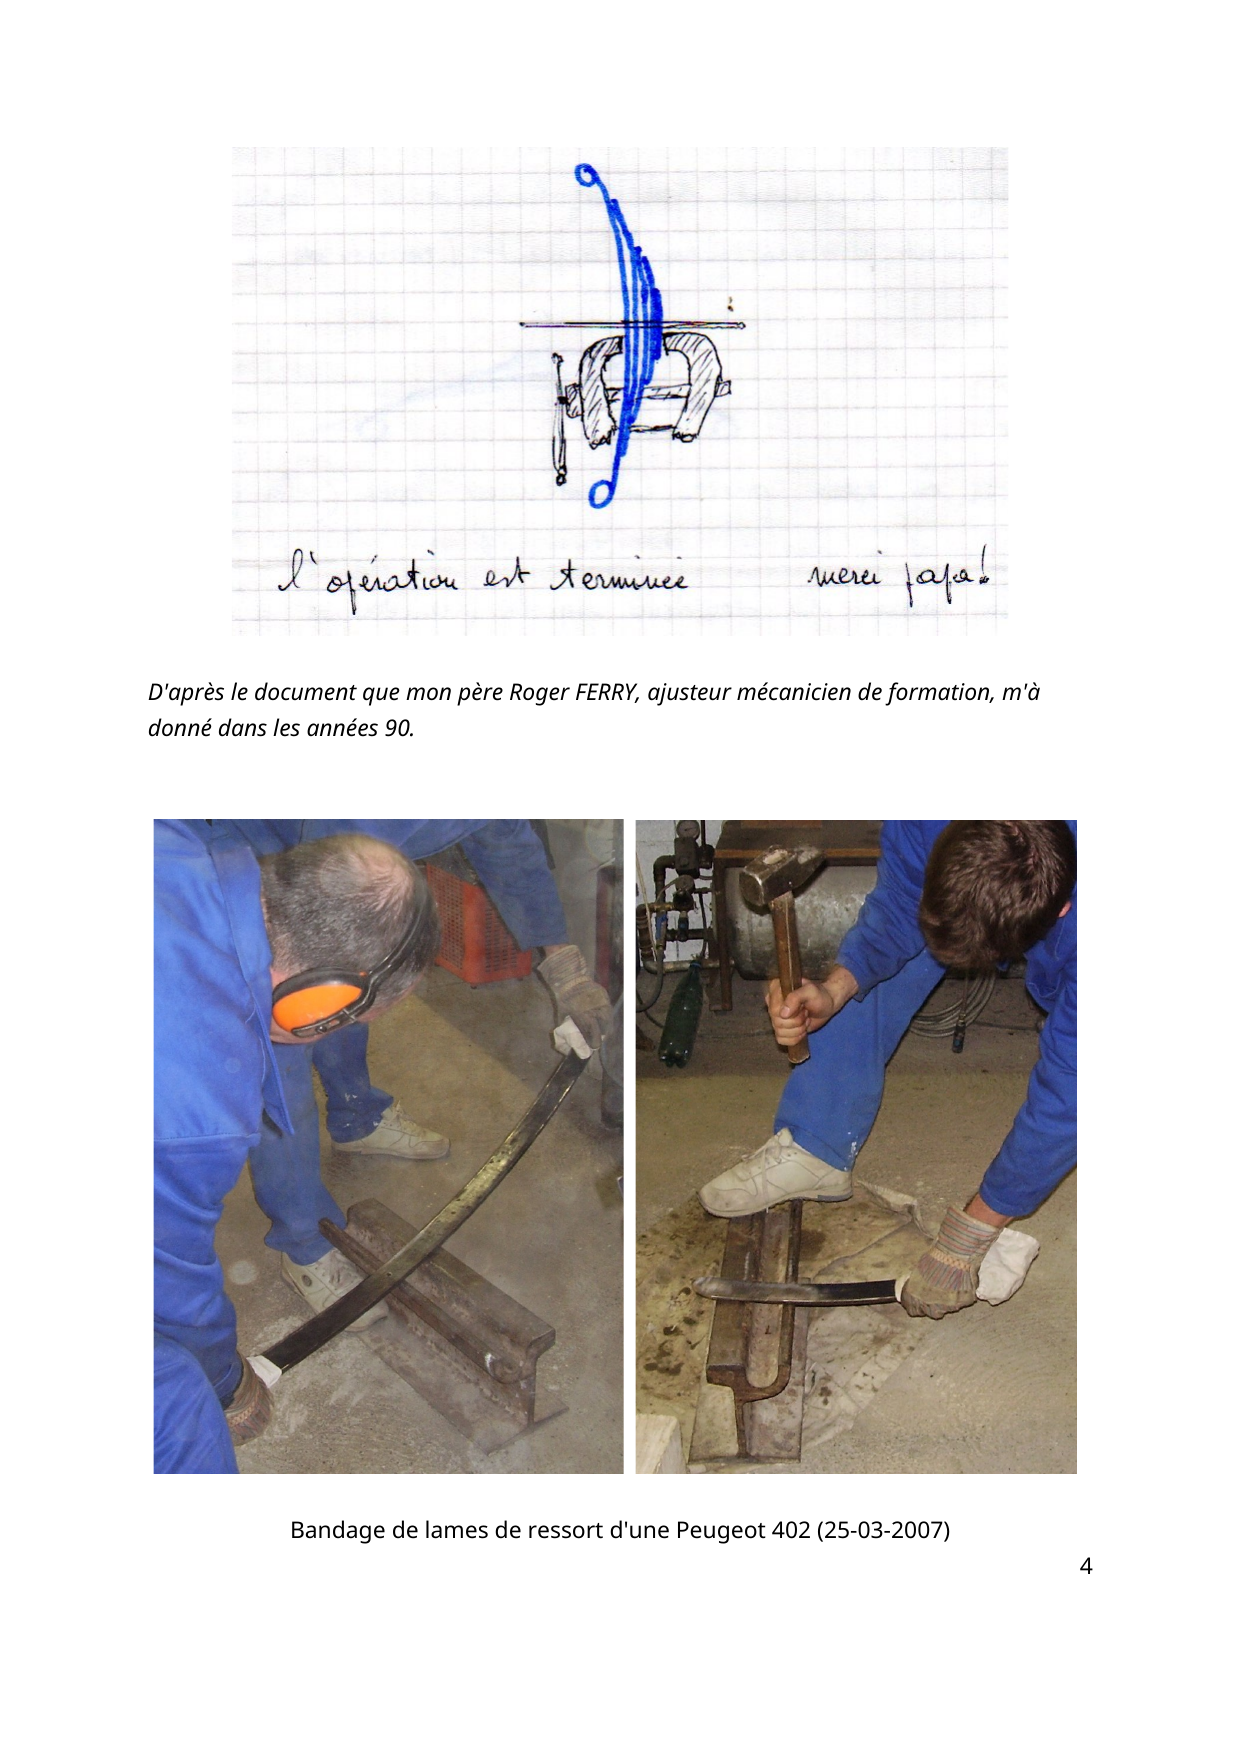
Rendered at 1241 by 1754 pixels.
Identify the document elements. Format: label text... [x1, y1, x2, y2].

picture [635, 820, 1077, 1474]
picture [231, 147, 1009, 636]
text Bandage de lames de ressort d'une Peugeot 402 (25-03-2007) [148, 1514, 1093, 1546]
text D'après le document que mon père Roger FERRY, ajusteur mécanicien de formation, m'à donné dans les années 90. [148, 676, 1093, 743]
text 4 [148, 1550, 1093, 1582]
picture [153, 819, 624, 1474]
